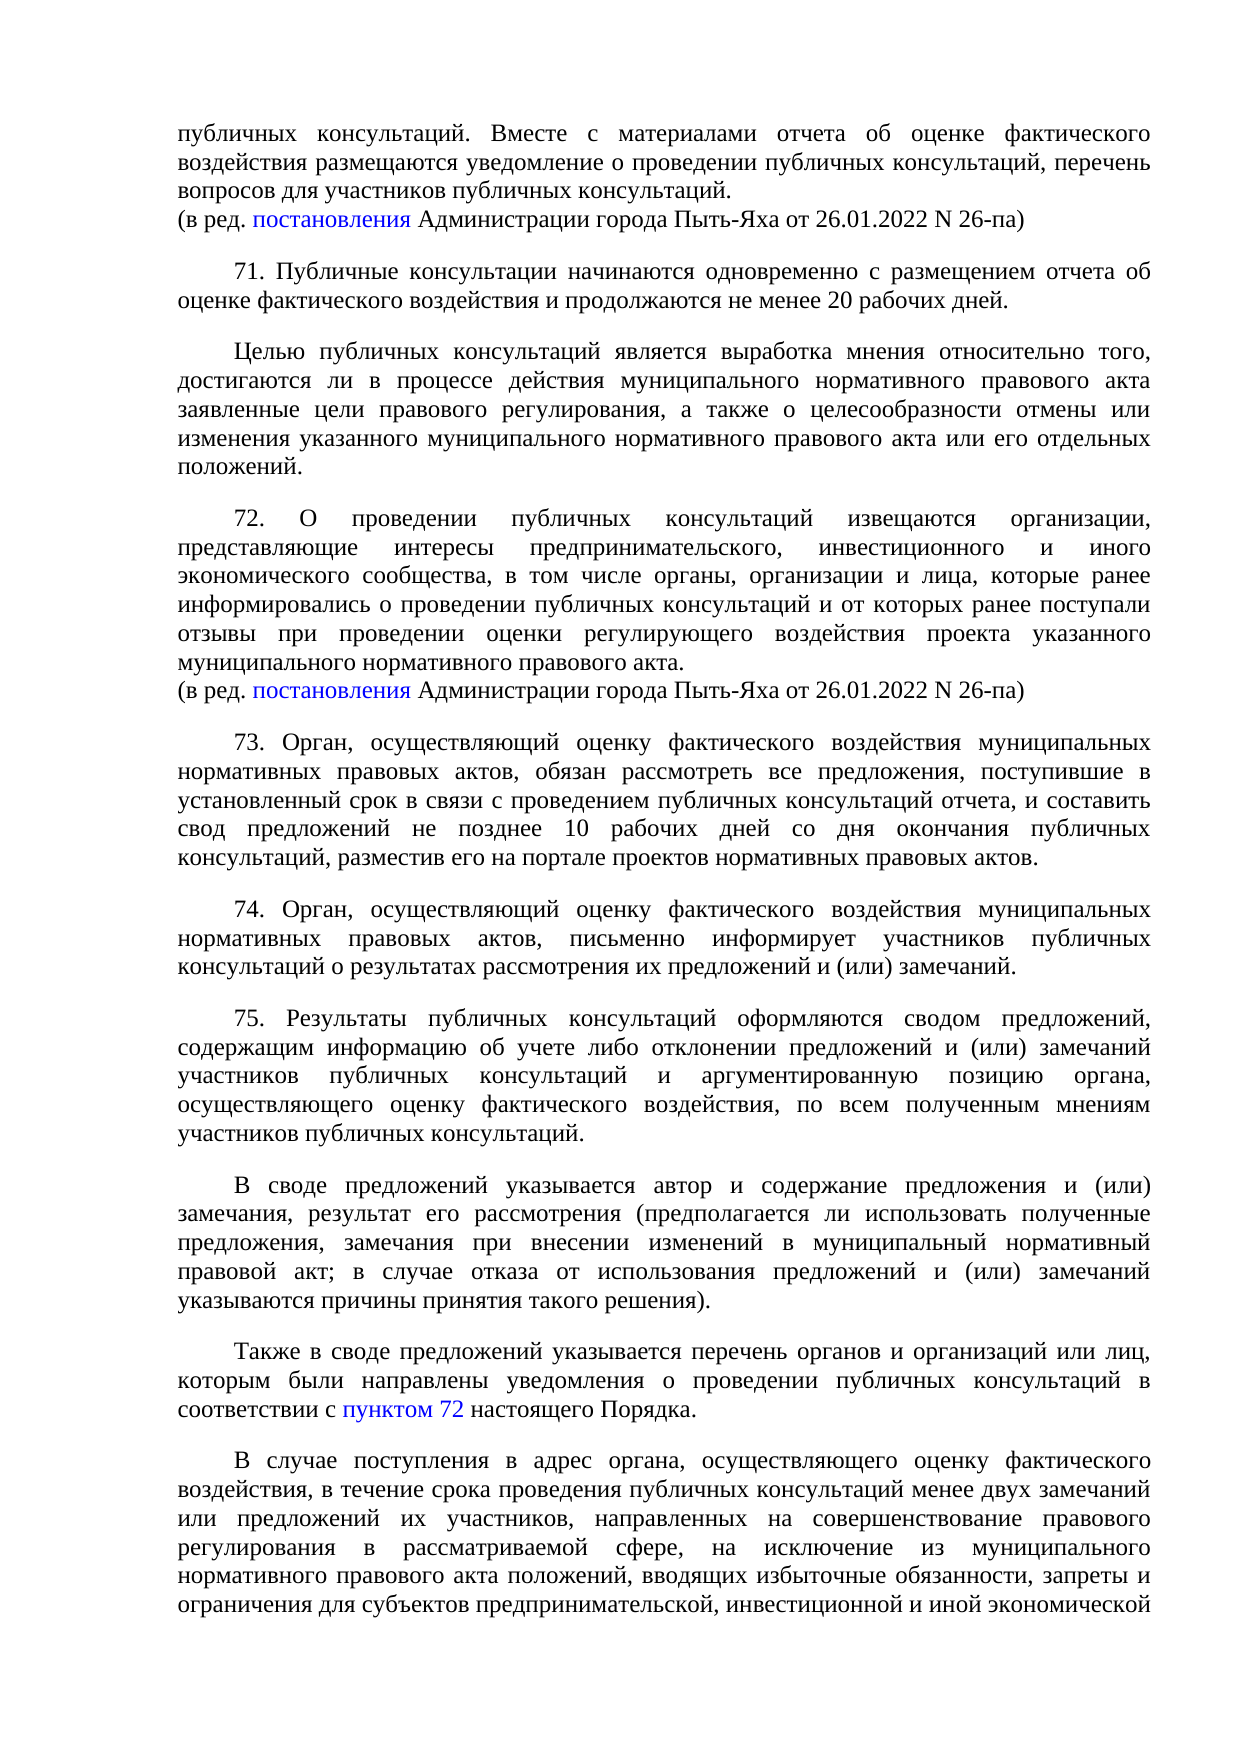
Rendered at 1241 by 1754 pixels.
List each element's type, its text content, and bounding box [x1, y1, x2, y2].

text Также в своде предложений указывается перечень органов и организаций или лиц, которым были направлены уведомления о проведении публичных консультаций в соответствии с пунктом 72 настоящего Порядка. [177, 1336, 1152, 1423]
text (в ред. постановления Администрации города Пыть-Яха от 26.01.2022 N 26-па) [177, 204, 1152, 233]
text 71. Публичные консультации начинаются одновременно с размещением отчета об оценке фактического воздействия и продолжаются не менее 20 рабочих дней. [177, 256, 1152, 313]
text (в ред. постановления Администрации города Пыть-Яха от 26.01.2022 N 26-па) [177, 676, 1152, 704]
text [177, 118, 1152, 204]
text 73. Орган, осуществляющий оценку фактического воздействия муниципальных нормативных правовых актов, обязан рассмотреть все предложения, поступившие в установленный срок в связи с проведением публичных консультаций отчета, и составить свод предложений не позднее 10 рабочих дней со дня окончания публичных консультаций, разместив его на портале проектов нормативных правовых актов. [177, 727, 1152, 871]
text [177, 1446, 1152, 1618]
text 75. Результаты публичных консультаций оформляются сводом предложений, содержащим информацию об учете либо отклонении предложений и (или) замечаний участников публичных консультаций и аргументированную позицию органа, осуществляющего оценку фактического воздействия, по всем полученным мнениям участников публичных консультаций. [177, 1003, 1152, 1147]
text В своде предложений указывается автор и содержание предложения и (или) замечания, результат его рассмотрения (предполагается ли использовать полученные предложения, замечания при внесении изменений в муниципальный нормативный правовой акт; в случае отказа от использования предложений и (или) замечаний указываются причины принятия такого решения). [177, 1170, 1152, 1313]
text 72. О проведении публичных консультаций извещаются организации, представляющие интересы предпринимательского, инвестиционного и иного экономического сообщества, в том числе органы, организации и лица, которые ранее информировались о проведении публичных консультаций и от которых ранее поступали отзывы при проведении оценки регулирующего воздействия проекта указанного муниципального нормативного правового акта. [177, 503, 1152, 676]
text Целью публичных консультаций является выработка мнения относительно того, достигаются ли в процессе действия муниципального нормативного правового акта заявленные цели правового регулирования, а также о целесообразности отмены или изменения указанного муниципального нормативного правового акта или его отдельных положений. [177, 336, 1152, 480]
text 74. Орган, осуществляющий оценку фактического воздействия муниципальных нормативных правовых актов, письменно информирует участников публичных консультаций о результатах рассмотрения их предложений и (или) замечаний. [177, 894, 1152, 980]
